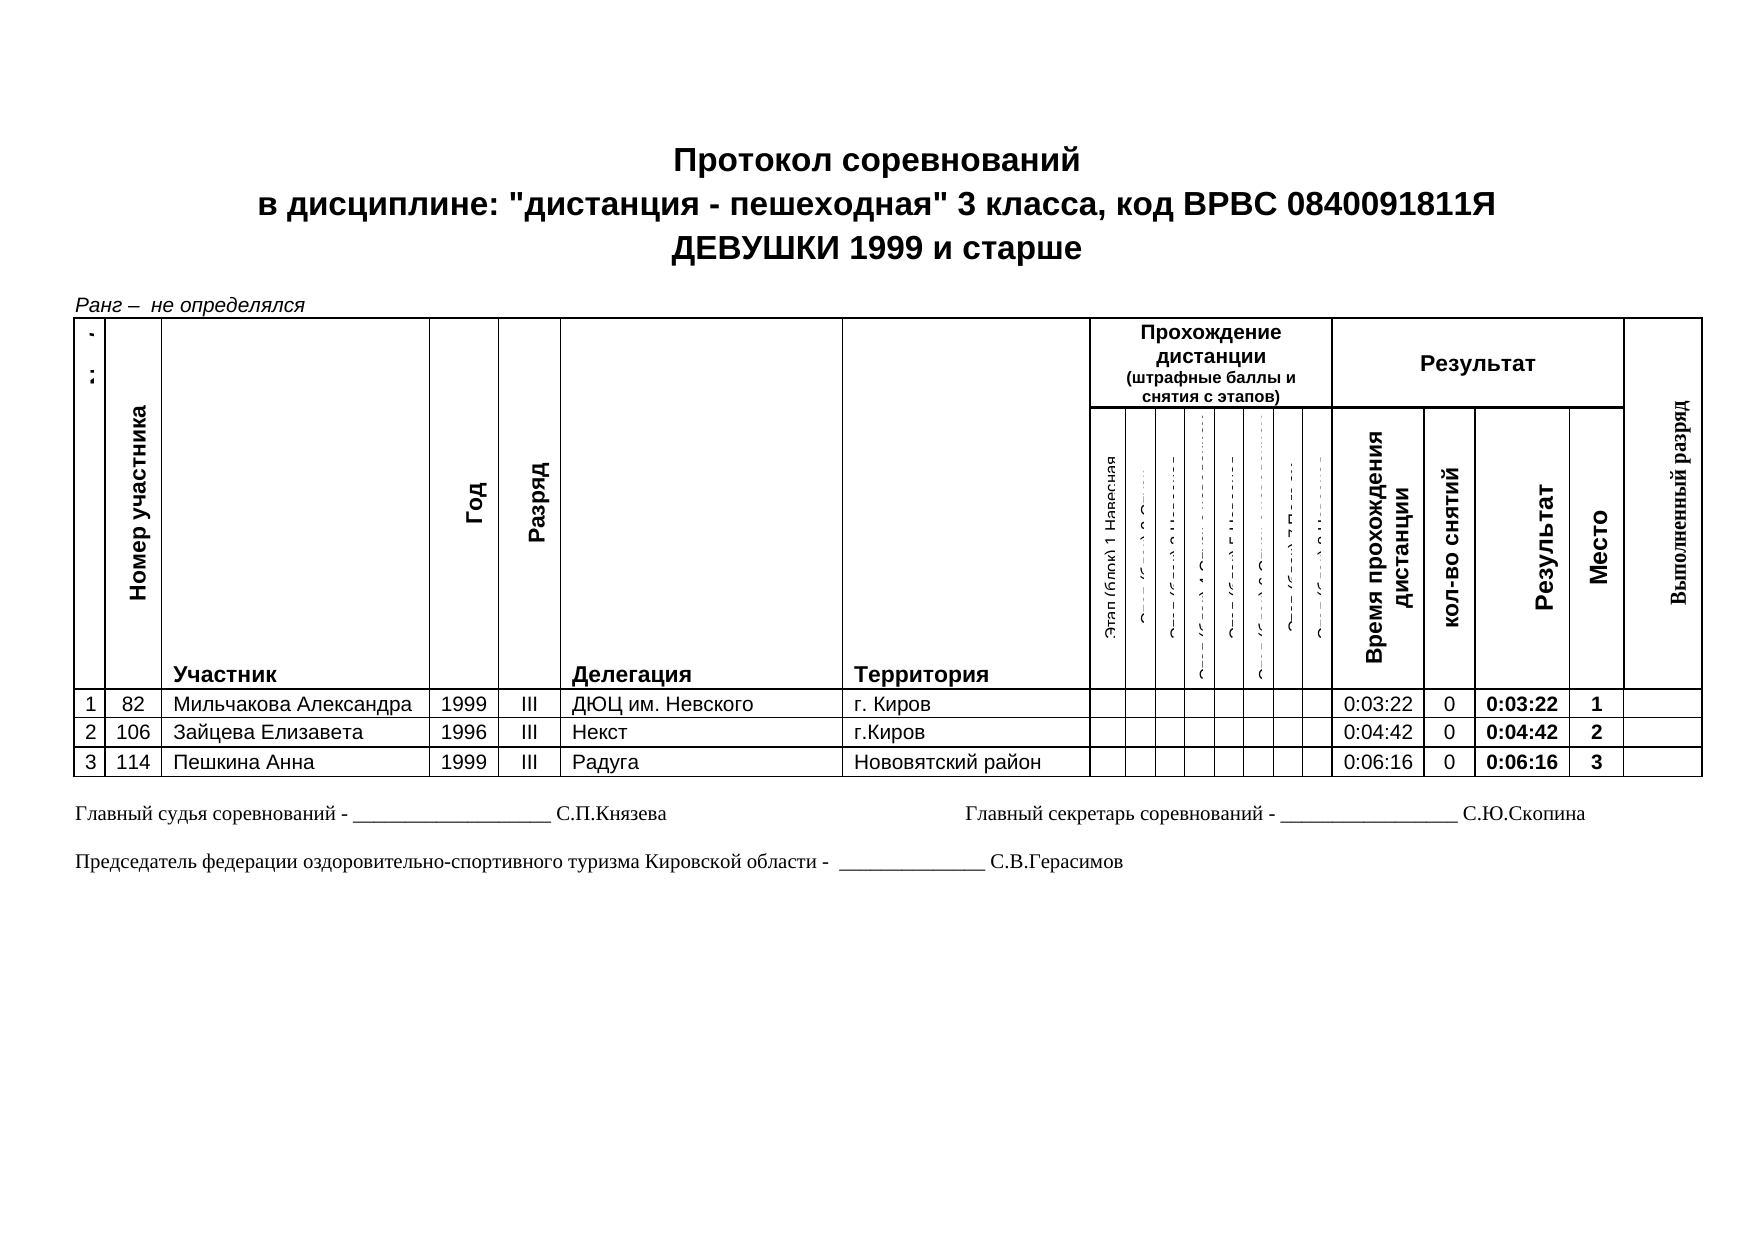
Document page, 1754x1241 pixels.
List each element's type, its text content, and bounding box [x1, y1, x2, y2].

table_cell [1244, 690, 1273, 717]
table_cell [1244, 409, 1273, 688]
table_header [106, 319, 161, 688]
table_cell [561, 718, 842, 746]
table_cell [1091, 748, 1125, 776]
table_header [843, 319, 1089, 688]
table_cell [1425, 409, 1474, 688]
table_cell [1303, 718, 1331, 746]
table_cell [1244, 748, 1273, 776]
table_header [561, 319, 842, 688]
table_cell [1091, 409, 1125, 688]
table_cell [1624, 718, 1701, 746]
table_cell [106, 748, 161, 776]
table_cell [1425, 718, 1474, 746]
text Главный судья соревнований - ___________________ С.П.Князева Главный секретарь соревнований - _________________ С.Ю.Скопина [75, 801, 1679, 825]
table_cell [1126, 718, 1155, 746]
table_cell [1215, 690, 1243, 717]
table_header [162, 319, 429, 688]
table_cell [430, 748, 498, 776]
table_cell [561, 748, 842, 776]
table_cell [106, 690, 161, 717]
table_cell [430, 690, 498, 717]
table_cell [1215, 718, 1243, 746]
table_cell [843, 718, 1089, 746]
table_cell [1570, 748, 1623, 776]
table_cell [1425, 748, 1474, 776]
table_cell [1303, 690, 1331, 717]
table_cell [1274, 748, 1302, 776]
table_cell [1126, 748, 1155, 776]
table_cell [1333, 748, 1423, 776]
text Протокол соревнований в дисциплине: "дистанция - пешеходная" 3 класса, код ВРВС 0840091811Я ДЕВУШКИ 1999 и старше [75, 140, 1679, 267]
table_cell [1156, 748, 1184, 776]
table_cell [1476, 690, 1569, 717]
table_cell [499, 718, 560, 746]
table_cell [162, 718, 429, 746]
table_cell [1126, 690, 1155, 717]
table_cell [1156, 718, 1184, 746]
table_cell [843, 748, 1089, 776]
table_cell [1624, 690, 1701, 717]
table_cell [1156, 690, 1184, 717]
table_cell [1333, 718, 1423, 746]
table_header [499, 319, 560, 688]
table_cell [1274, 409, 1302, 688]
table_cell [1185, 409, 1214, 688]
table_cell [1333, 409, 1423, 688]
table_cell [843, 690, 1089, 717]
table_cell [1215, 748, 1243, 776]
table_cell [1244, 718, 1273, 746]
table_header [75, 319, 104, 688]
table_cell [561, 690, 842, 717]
text Председатель федерации оздоровительно-спортивного туризма Кировской области - ______________ С.В.Герасимов [75, 849, 1679, 873]
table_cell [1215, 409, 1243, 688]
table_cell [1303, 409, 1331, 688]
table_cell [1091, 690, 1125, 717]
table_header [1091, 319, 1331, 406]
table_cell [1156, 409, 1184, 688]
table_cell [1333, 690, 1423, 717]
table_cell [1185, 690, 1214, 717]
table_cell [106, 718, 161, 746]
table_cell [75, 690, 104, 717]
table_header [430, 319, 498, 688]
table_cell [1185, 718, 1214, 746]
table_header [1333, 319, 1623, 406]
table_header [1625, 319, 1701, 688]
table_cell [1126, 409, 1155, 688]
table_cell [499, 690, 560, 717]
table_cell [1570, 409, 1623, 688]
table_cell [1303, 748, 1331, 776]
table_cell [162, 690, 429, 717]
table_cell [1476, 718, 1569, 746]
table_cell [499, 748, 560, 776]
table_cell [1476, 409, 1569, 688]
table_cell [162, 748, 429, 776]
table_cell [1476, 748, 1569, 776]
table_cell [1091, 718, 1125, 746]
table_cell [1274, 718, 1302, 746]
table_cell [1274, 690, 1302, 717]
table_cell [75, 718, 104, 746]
text Ранг – не определялся [75, 293, 1679, 317]
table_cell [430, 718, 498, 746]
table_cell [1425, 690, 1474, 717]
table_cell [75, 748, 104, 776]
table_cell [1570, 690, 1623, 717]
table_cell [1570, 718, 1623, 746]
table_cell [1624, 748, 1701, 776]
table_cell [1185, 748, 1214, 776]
